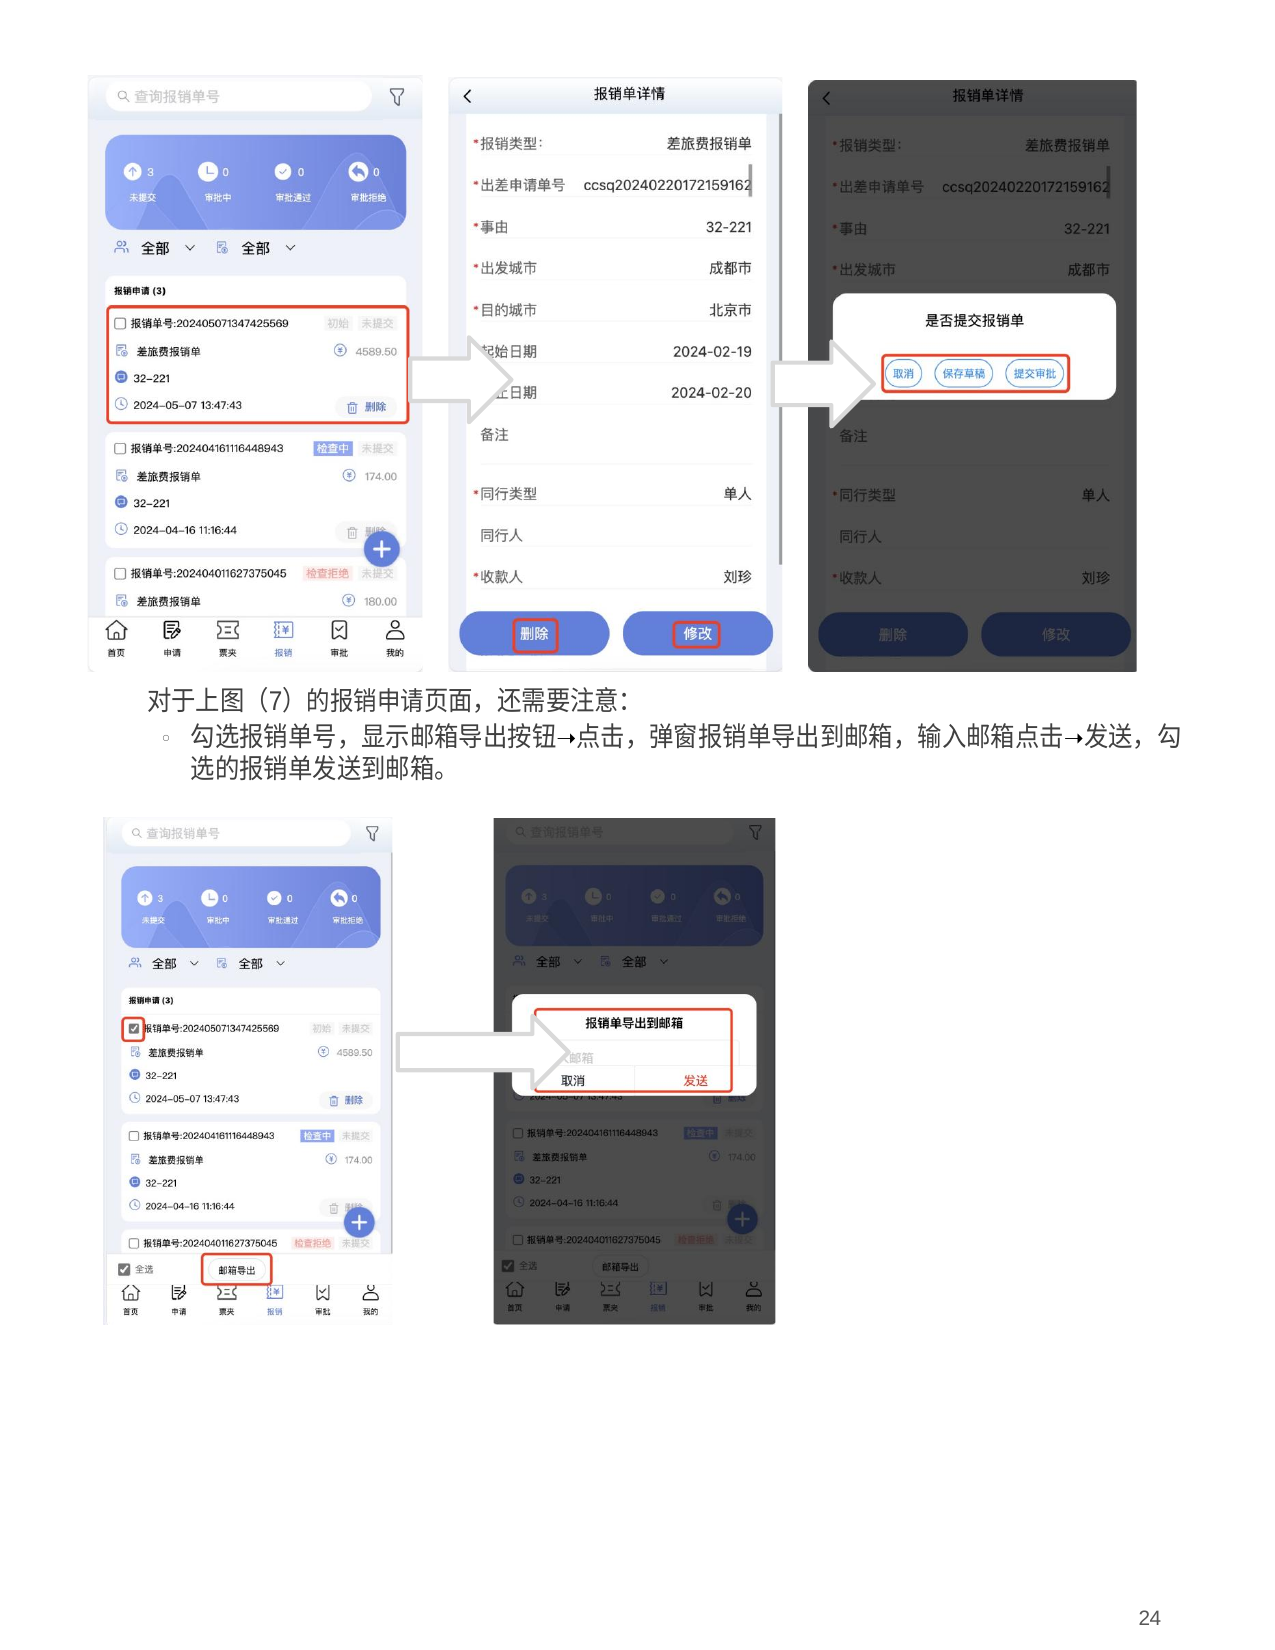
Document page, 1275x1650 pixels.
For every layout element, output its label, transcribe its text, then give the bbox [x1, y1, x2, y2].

list 勾选报销单号，显示邮箱导出按钮➝点击，弹窗报销单导出到邮箱，输入邮箱点击➝发送，勾选的报销单发送到邮箱。 [162, 720, 1185, 785]
picture [808, 80, 1137, 672]
picture [493, 818, 776, 1325]
picture [448, 77, 783, 672]
text 对于上图（7）的报销申请⻚⾯，还需要注意： [147, 671, 1185, 720]
picture [103, 817, 393, 1325]
picture [87, 75, 423, 672]
